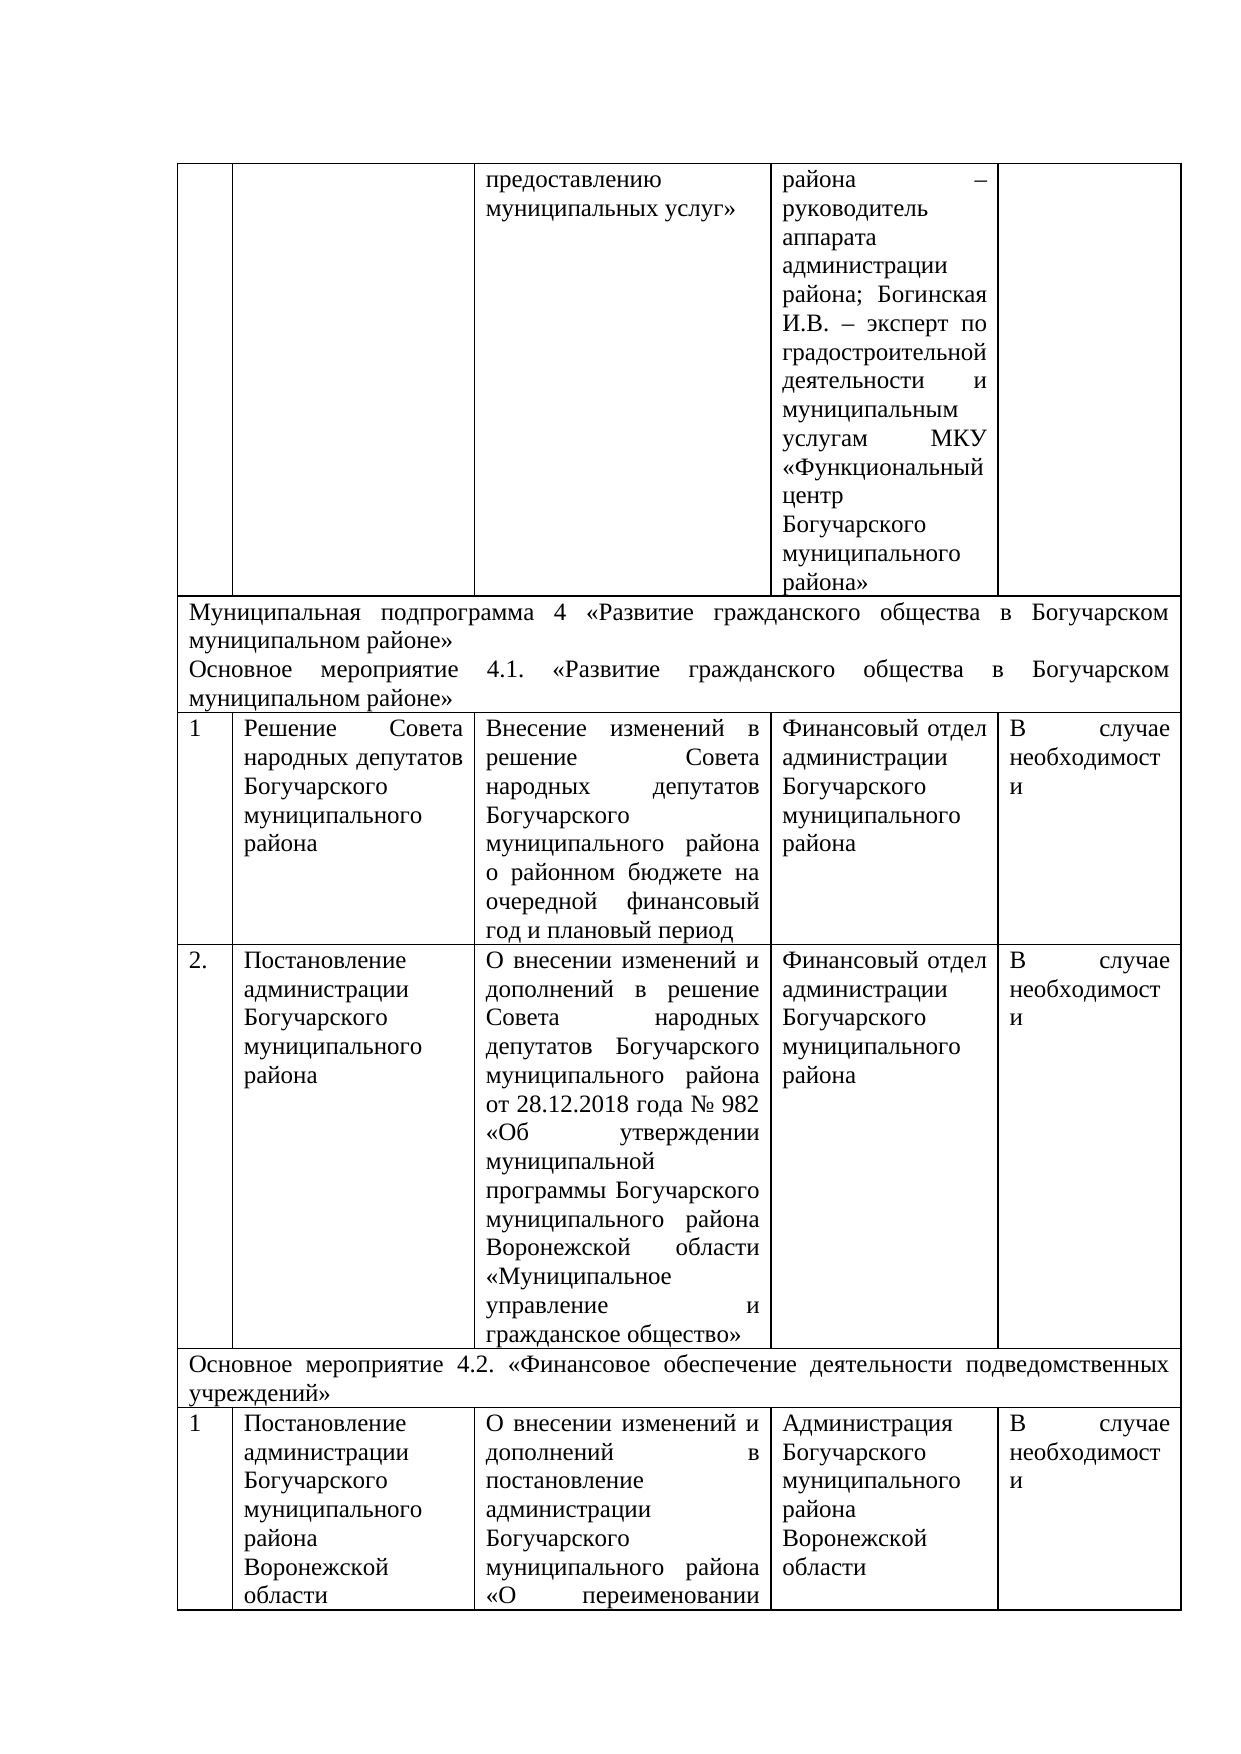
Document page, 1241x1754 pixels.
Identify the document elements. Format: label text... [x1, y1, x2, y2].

table_cell В случае необходимости [999, 713, 1180, 943]
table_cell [233, 1408, 474, 1609]
table_cell Финансовый отдел администрации Богучарского муниципального района [772, 945, 997, 1347]
table_cell Основное мероприятие 4.2. «Финансовое обеспечение деятельности подведомственных учреждений» [178, 1349, 1180, 1407]
table_cell 1 [178, 1408, 232, 1609]
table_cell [475, 164, 770, 595]
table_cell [772, 164, 997, 595]
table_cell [475, 1408, 770, 1609]
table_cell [999, 164, 1180, 595]
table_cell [233, 164, 474, 595]
table_cell Внесение изменений в решение Совета народных депутатов Богучарского муниципального района о районном бюджете на очередной финансовый год и плановый период [475, 713, 770, 943]
table_cell Муниципальная подпрограмма 4 «Развитие гражданского общества в Богучарском муниципальном районе» Основное мероприятие 4.1. «Развитие гражданского общества в Богучарском муниципальном районе» [178, 597, 1180, 712]
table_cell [999, 1408, 1180, 1609]
table_cell В случае необходимости [999, 945, 1180, 1347]
table_cell 1 [178, 713, 232, 943]
table_cell Постановление администрации Богучарского муниципального района [233, 945, 474, 1347]
table_cell О внесении изменений и дополнений в решение Совета народных депутатов Богучарского муниципального района от 28.12.2018 года № 982 «Об утверждении муниципальной программы Богучарского муниципального района Воронежской области «Муниципальное управление и гражданское общество» [475, 945, 770, 1347]
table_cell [772, 1408, 997, 1609]
table_cell Решение Совета народных депутатов Богучарского муниципального района [233, 713, 474, 943]
table_cell Финансовый отдел администрации Богучарского муниципального района [772, 713, 997, 943]
table_cell 2. [178, 945, 232, 1347]
table_cell 3. [178, 164, 232, 595]
